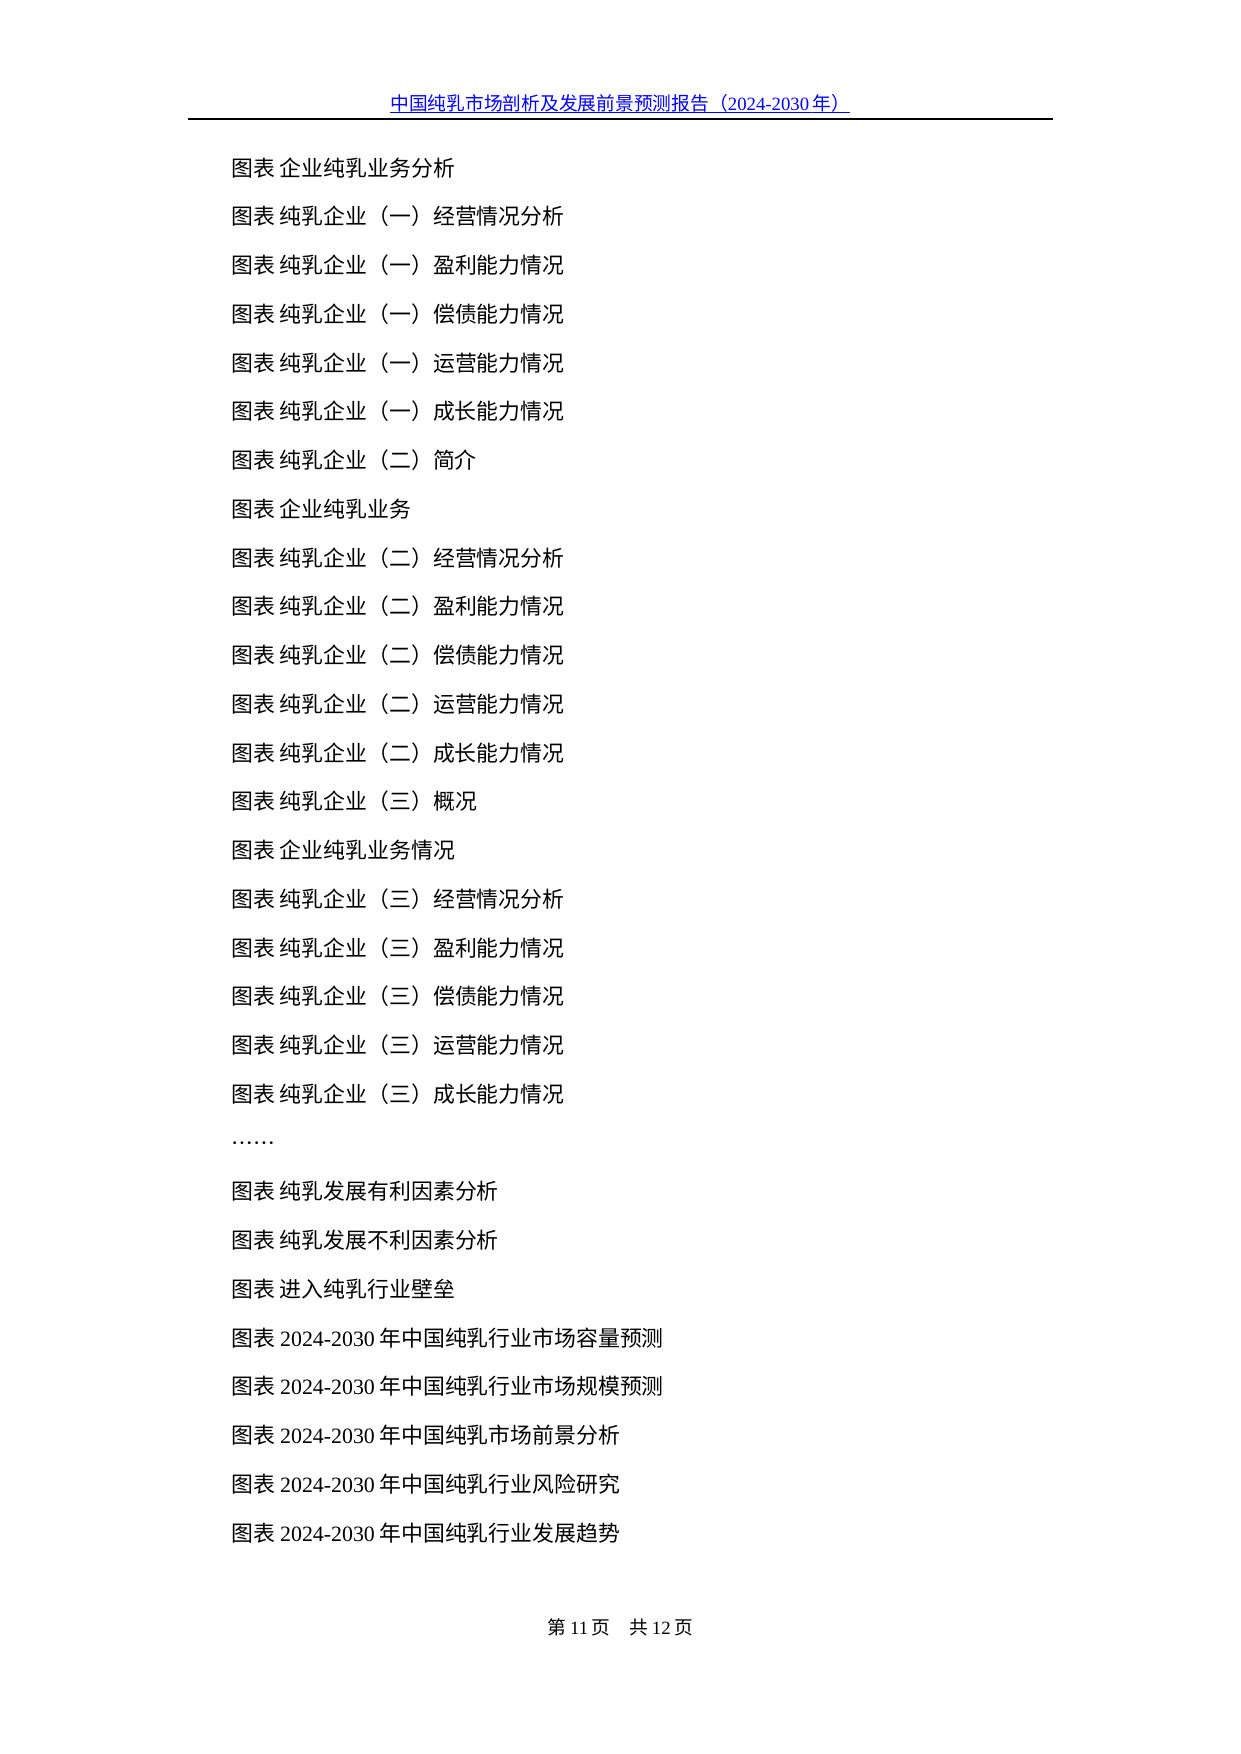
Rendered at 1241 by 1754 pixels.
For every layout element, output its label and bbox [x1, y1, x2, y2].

text [187, 150, 1053, 1548]
